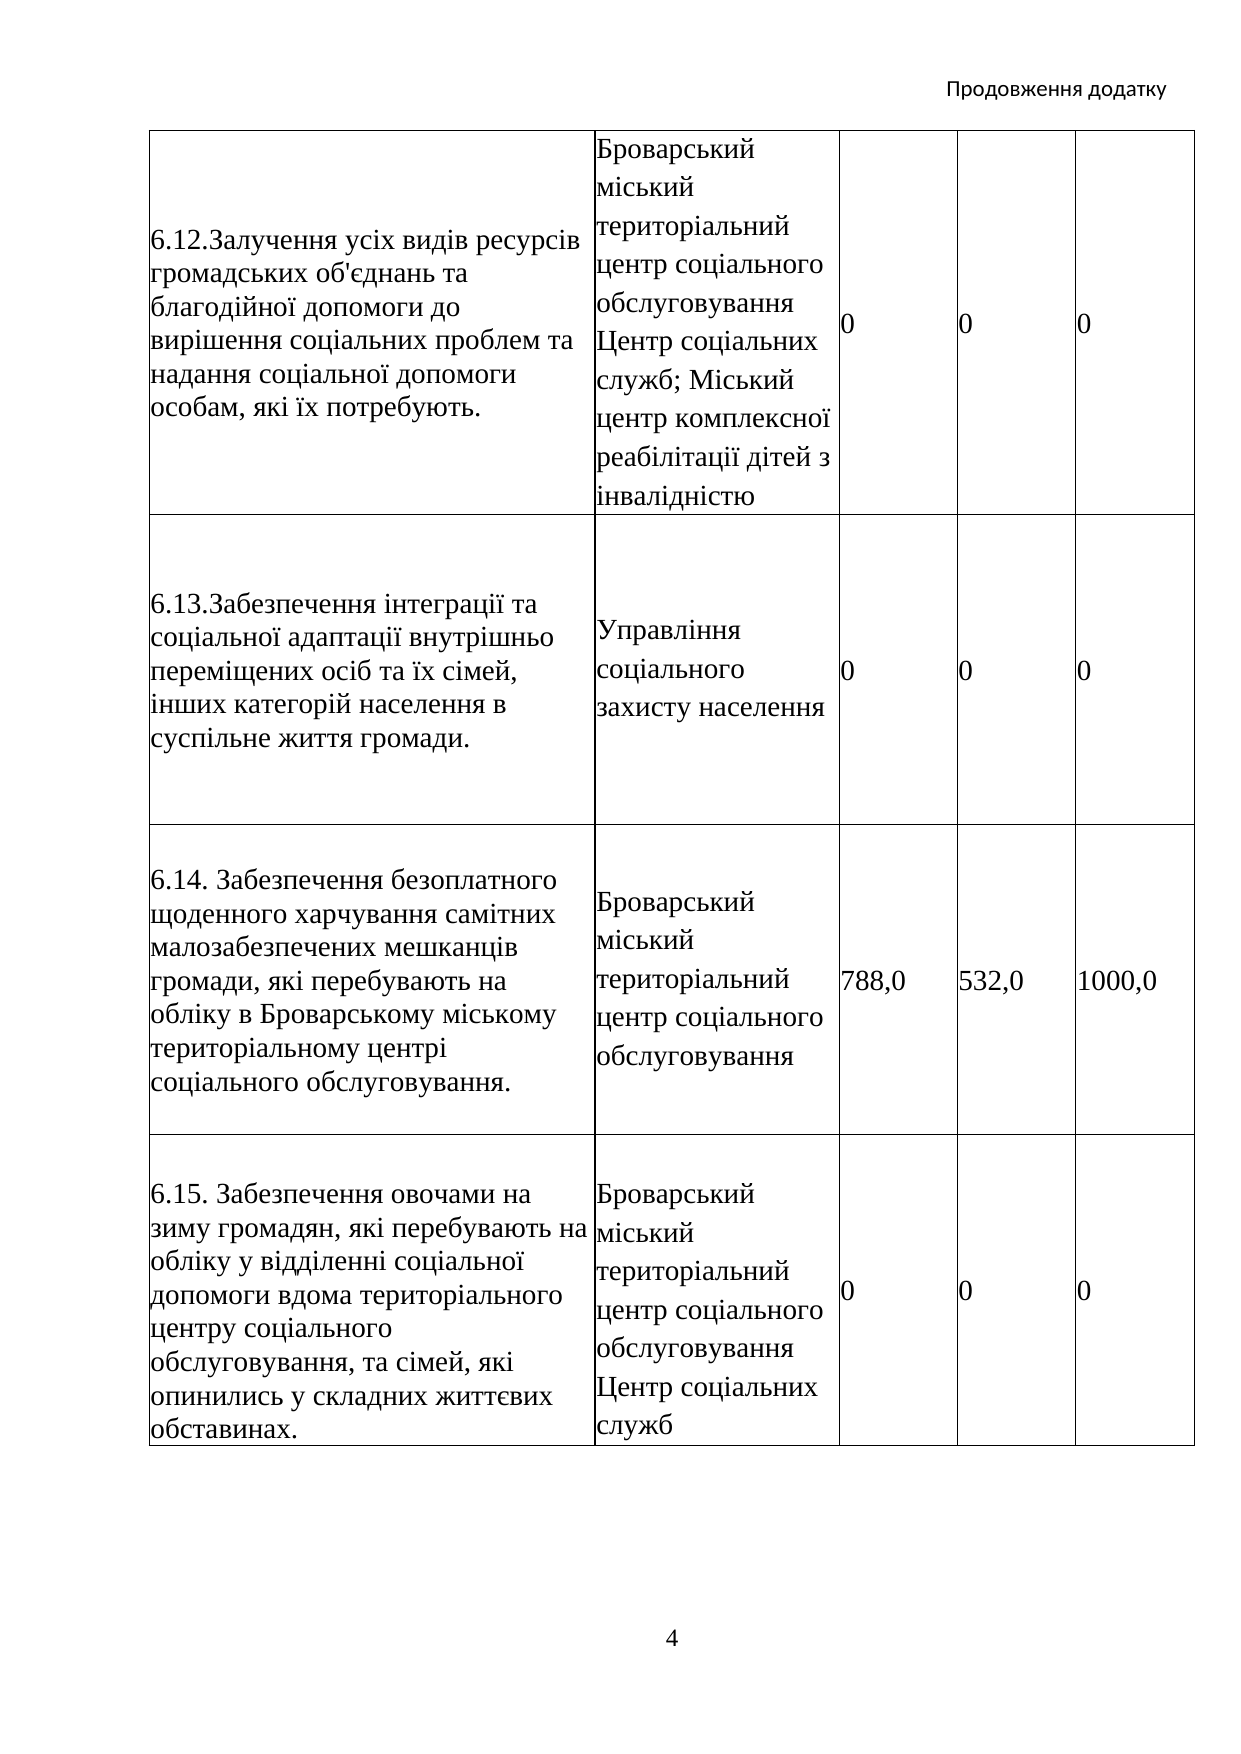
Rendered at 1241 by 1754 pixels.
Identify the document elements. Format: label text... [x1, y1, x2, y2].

table_cell Управління соціального захисту населення [596, 515, 839, 824]
table_cell 0 [958, 515, 1075, 824]
table_cell Броварський міський територіальний центр соціального обслуговування Центр соціальних служб [596, 1135, 839, 1445]
table_cell 0 [1076, 515, 1194, 824]
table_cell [596, 131, 839, 514]
table_cell 6.13.Забезпечення інтеграції та соціальної адаптації внутрішньо переміщених осіб та їх сімей, інших категорій населення в суспільне життя громади. [150, 515, 594, 824]
table_cell 788,0 [840, 825, 957, 1134]
table_cell 0 [1076, 1135, 1194, 1445]
table_cell 6.15. Забезпечення овочами на зиму громадян, які перебувають на обліку у відділенні соціальної допомоги вдома територіального центру соціального обслуговування, та сімей, які опинились у складних життєвих обставинах. [150, 1135, 594, 1445]
table_cell 0 [958, 1135, 1075, 1445]
table_cell 532,0 [958, 825, 1075, 1134]
table_cell 0 [840, 131, 957, 514]
table_cell 0 [958, 131, 1075, 514]
table_cell 6.12.Залучення усіх видів ресурсів громадських об'єднань та благодійної допомоги до вирішення соціальних проблем та надання соціальної допомоги особам, які їх потребують. [150, 131, 594, 514]
table_cell 6.14. Забезпечення безоплатного щоденного харчування самітних малозабезпечених мешканців громади, які перебувають на обліку в Броварському міському територіальному центрі соціального обслуговування. [150, 825, 594, 1134]
table_cell 0 [840, 515, 957, 824]
table_cell 0 [1076, 131, 1194, 514]
table_cell 1000,0 [1076, 825, 1194, 1134]
table_cell 0 [840, 1135, 957, 1445]
table_cell Броварський міський територіальний центр соціального обслуговування [596, 825, 839, 1134]
